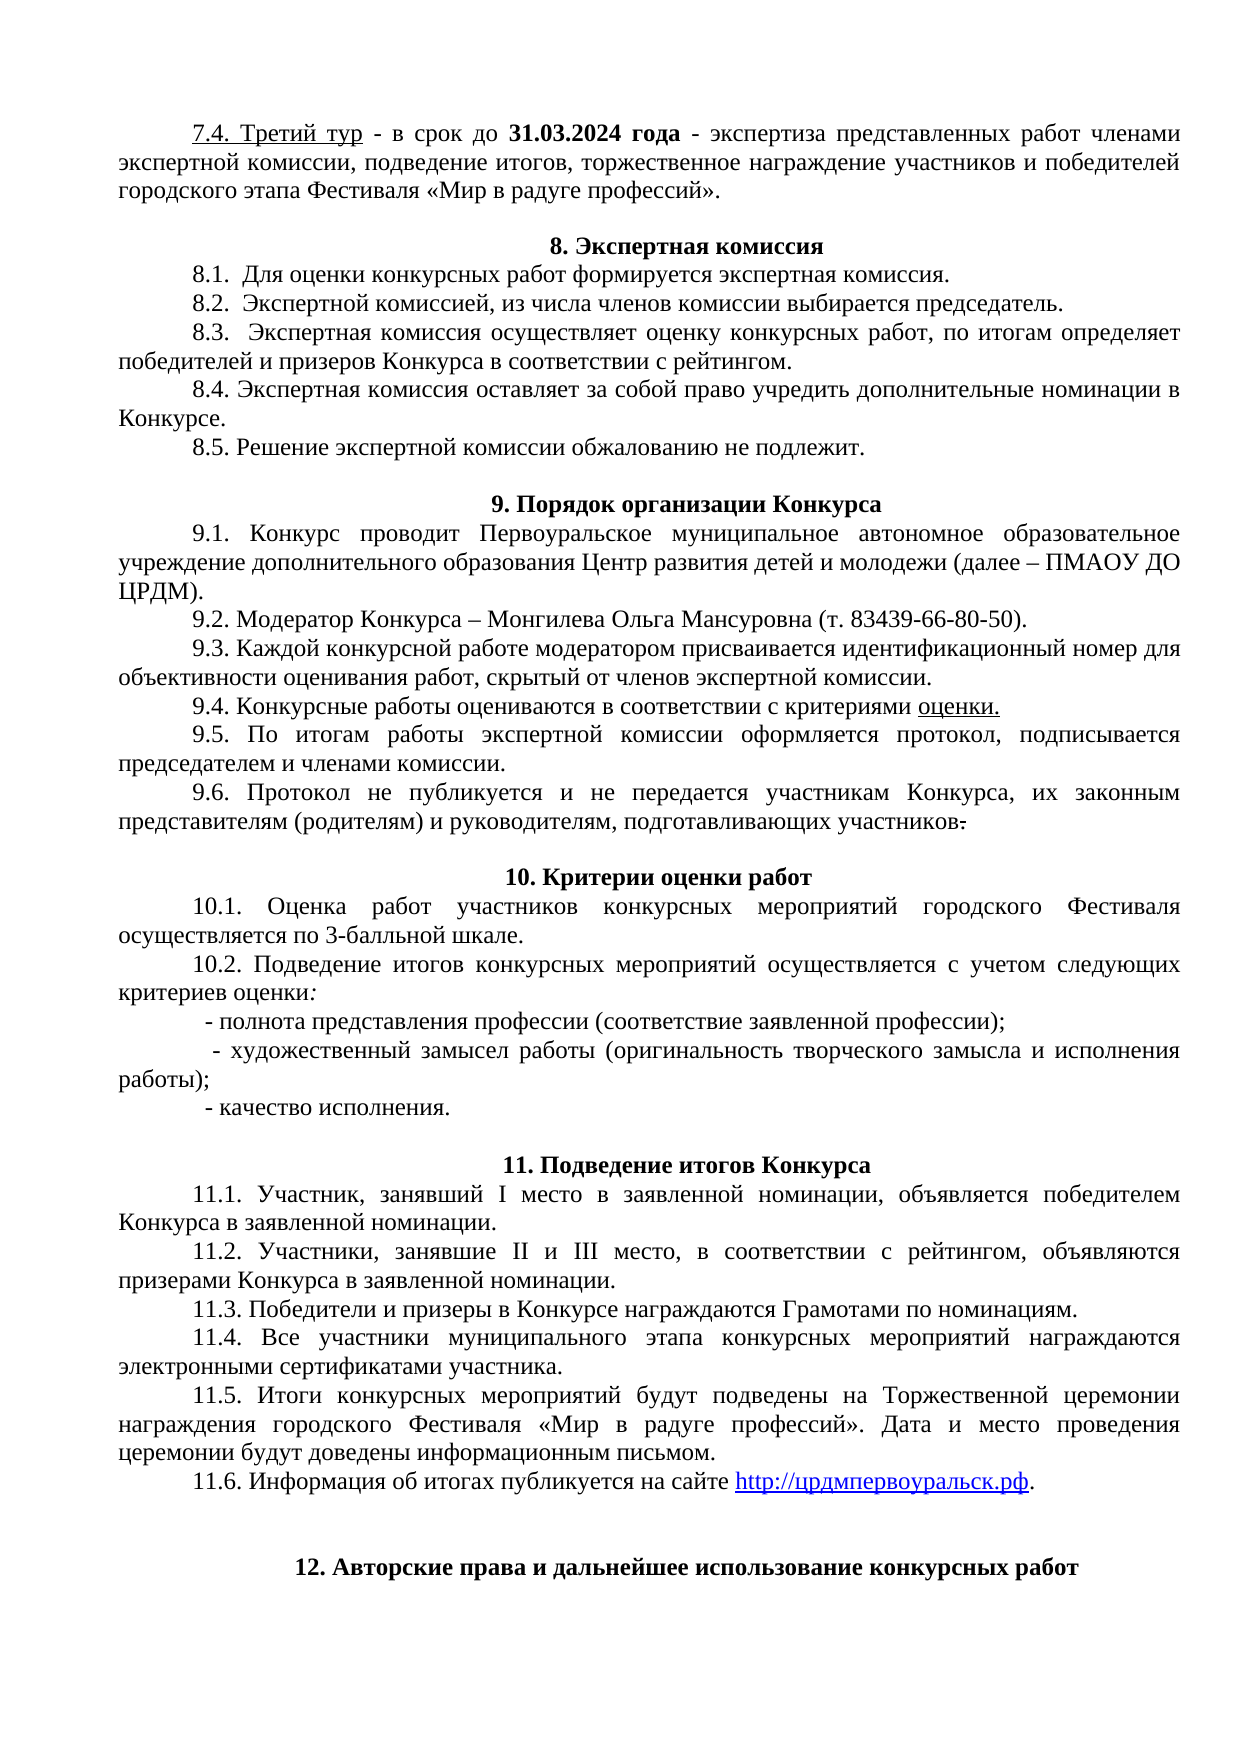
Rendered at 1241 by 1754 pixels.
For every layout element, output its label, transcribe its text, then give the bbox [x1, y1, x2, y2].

text - полнота представления профессии (соответствие заявленной профессии); [118, 1006, 1181, 1035]
text 10. Критерии оценки работ [118, 862, 1181, 891]
text 9.6. Протокол не публикуется и не передается участникам Конкурса, их законным представителям (родителям) и руководителям, подготавливающих участников. [118, 777, 1181, 834]
text 8.1. Для оценки конкурсных работ формируется экспертная комиссия. [118, 259, 1181, 288]
text 11.5. Итоги конкурсных мероприятий будут подведены на Торжественной церемонии награждения городского Фестиваля «Мир в радуге профессий». Дата и место проведения церемонии будут доведены информационным письмом. [118, 1380, 1181, 1466]
text 11.4. Все участники муниципального этапа конкурсных мероприятий награждаются электронными сертификатами участника. [118, 1322, 1181, 1380]
text 9. Порядок организации Конкурса [118, 489, 1181, 518]
text 10.1. Оценка работ участников конкурсных мероприятий городского Фестиваля осуществляется по 3-балльной шкале. [118, 891, 1181, 949]
text 8.2. Экспертной комиссией, из числа членов комиссии выбирается председатель. [118, 288, 1181, 317]
text 10.2. Подведение итогов конкурсных мероприятий осуществляется с учетом следующих критериев оценки: [118, 949, 1181, 1006]
text 11.6. Информация об итогах публикуется на сайте http://црдмпервоуральск.рф. [118, 1466, 1181, 1495]
text 9.3. Каждой конкурсной работе модератором присваивается идентификационный номер для объективности оценивания работ, скрытый от членов экспертной комиссии. [118, 633, 1181, 691]
text 9.4. Конкурсные работы оцениваются в соответствии с критериями оценки. [118, 691, 1181, 719]
text - качество исполнения. [118, 1092, 1181, 1121]
text 8.4. Экспертная комиссия оставляет за собой право учредить дополнительные номинации в Конкурсе. [118, 374, 1181, 432]
text 8.5. Решение экспертной комиссии обжалованию не подлежит. [118, 432, 1181, 461]
text 11.1. Участник, занявший I место в заявленной номинации, объявляется победителем Конкурса в заявленной номинации. [118, 1179, 1181, 1236]
text 8.3. Экспертная комиссия осуществляет оценку конкурсных работ, по итогам определяет победителей и призеров Конкурса в соответствии с рейтингом. [118, 317, 1181, 374]
text 9.5. По итогам работы экспертной комиссии оформляется протокол, подписывается председателем и членами комиссии. [118, 719, 1181, 777]
text 7.4. Третий тур - в срок до 31.03.2024 года - экспертиза представленных работ членами экспертной комиссии, подведение итогов, торжественное награждение участников и победителей городского этапа Фестиваля «Мир в радуге профессий». [118, 118, 1181, 204]
text 11. Подведение итогов Конкурса [118, 1150, 1181, 1179]
text 11.3. Победители и призеры в Конкурсе награждаются Грамотами по номинациям. [118, 1294, 1181, 1322]
text 9.2. Модератор Конкурса – Монгилева Ольга Мансуровна (т. 83439-66-80-50). [118, 604, 1181, 633]
text 11.2. Участники, занявшие II и III место, в соответствии с рейтингом, объявляются призерами Конкурса в заявленной номинации. [118, 1236, 1181, 1294]
text 8. Экспертная комиссия [118, 231, 1181, 259]
text - художественный замысел работы (оригинальность творческого замысла и исполнения работы); [118, 1035, 1181, 1092]
text 12. Авторские права и дальнейшее использование конкурсных работ [118, 1552, 1181, 1581]
text 9.1. Конкурс проводит Первоуральское муниципальное автономное образовательное учреждение дополнительного образования Центр развития детей и молодежи (далее – ПМАОУ ДО ЦРДМ). [118, 518, 1181, 604]
